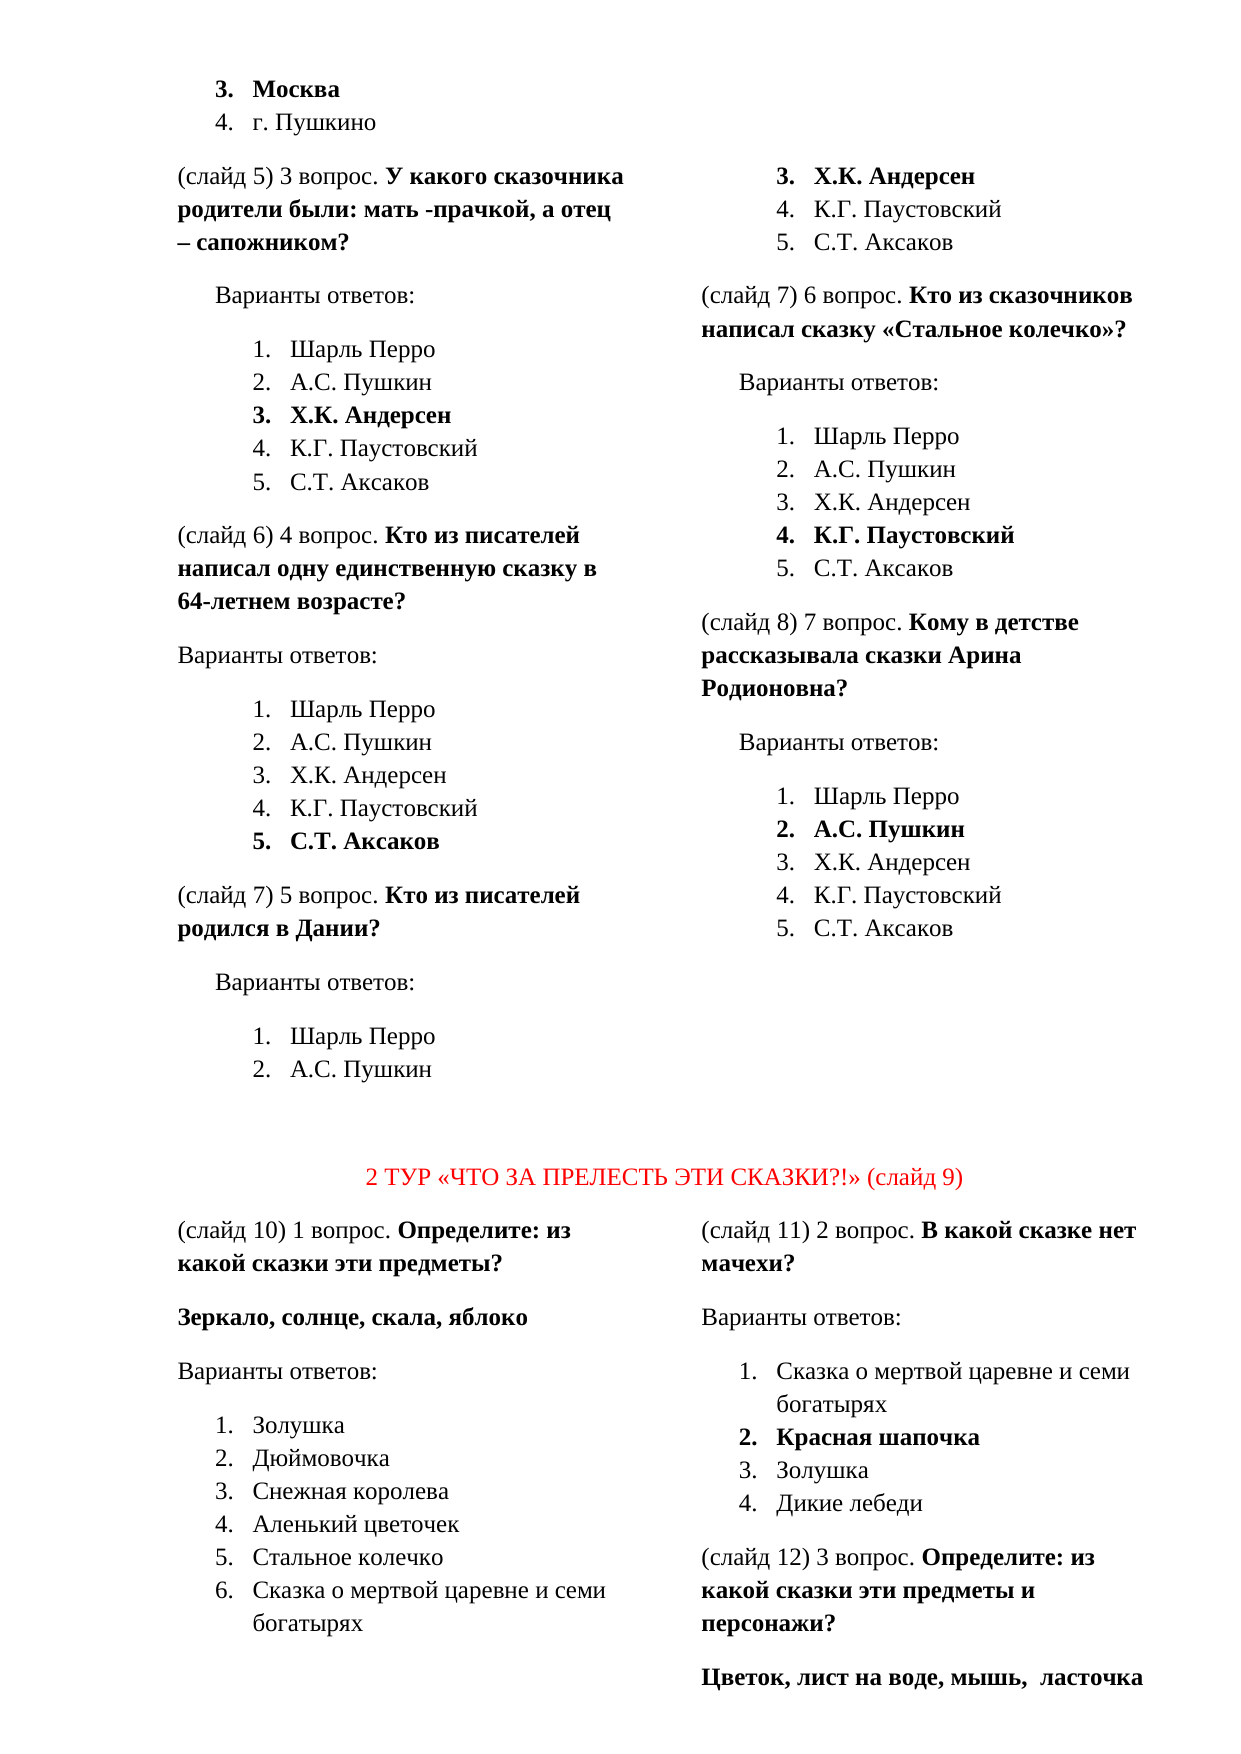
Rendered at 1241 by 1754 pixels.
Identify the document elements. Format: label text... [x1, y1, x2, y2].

list Сказка о мертвой царевне и семи богатырях [739, 1356, 1152, 1418]
text (слайд 6) 4 вопрос. Кто из писателей написал одну единственную сказку в 64-летнем возрасте? [177, 520, 627, 615]
text (слайд 5) 3 вопрос. У какого сказочника родители были: мать -прачкой, а отец – сапожником? [177, 161, 627, 256]
text Варианты ответов: [177, 640, 627, 669]
list С.Т. Аксаков [252, 467, 627, 495]
list Золушка [215, 1410, 627, 1439]
list Шарль Перро [776, 421, 1152, 450]
list Шарль Перро [776, 781, 1152, 810]
list С.Т. Аксаков [776, 227, 1152, 256]
list Х.К. Андерсен [252, 401, 627, 429]
text Зеркало, солнце, скала, яблоко [177, 1302, 627, 1331]
text 2 ТУР «ЧТО ЗА ПРЕЛЕСТЬ ЭТИ СКАЗКИ?!» (слайд 9) [177, 1162, 1152, 1190]
list К.Г. Паустовский [252, 433, 627, 462]
text Варианты ответов: [215, 967, 627, 996]
list Снежная королева [215, 1476, 627, 1505]
list Шарль Перро [252, 694, 627, 723]
list С.Т. Аксаков [776, 553, 1152, 582]
list А.С. Пушкин [252, 1054, 627, 1083]
list Дикие лебеди [739, 1488, 1152, 1517]
list Х.К. Андерсен [776, 161, 1152, 189]
text Цветок, лист на воде, мышь, ласточка [701, 1662, 1152, 1691]
text Варианты ответов: [701, 1302, 1152, 1331]
list Х.К. Андерсен [776, 847, 1152, 876]
list Шарль Перро [252, 334, 627, 363]
text (слайд 8) 7 вопрос. Кому в детстве рассказывала сказки Арина Родионовна? [701, 607, 1152, 702]
list К.Г. Паустовский [776, 194, 1152, 222]
list К.Г. Паустовский [252, 793, 627, 822]
list г. Пушкино [215, 107, 1152, 136]
list Золушка [739, 1455, 1152, 1484]
list А.С. Пушкин [252, 727, 627, 756]
list Красная шапочка [739, 1422, 1152, 1451]
list Сказка о мертвой царевне и семи богатырях [215, 1575, 627, 1637]
list Аленький цветочек [215, 1509, 627, 1538]
list К.Г. Паустовский [776, 520, 1152, 549]
text Варианты ответов: [739, 367, 1152, 396]
list К.Г. Паустовский [776, 880, 1152, 909]
text (слайд 7) 6 вопрос. Кто из сказочников написал сказку «Стальное колечко»? [701, 281, 1152, 342]
list Стальное колечко [215, 1542, 627, 1571]
text Варианты ответов: [215, 281, 627, 309]
list С.Т. Аксаков [776, 913, 1152, 942]
list Дюймовочка [215, 1443, 627, 1472]
list А.С. Пушкин [252, 367, 627, 396]
text (слайд 7) 5 вопрос. Кто из писателей родился в Дании? [177, 880, 627, 942]
text (слайд 10) 1 вопрос. Определите: из какой сказки эти предметы? [177, 1215, 627, 1277]
text Варианты ответов: [177, 1356, 627, 1385]
text (слайд 12) 3 вопрос. Определите: из какой сказки эти предметы и персонажи? [701, 1542, 1152, 1637]
list А.С. Пушкин [776, 454, 1152, 483]
list С.Т. Аксаков [252, 826, 627, 855]
text (слайд 11) 2 вопрос. В какой сказке нет мачехи? [701, 1215, 1152, 1277]
text Варианты ответов: [739, 727, 1152, 756]
list А.С. Пушкин [776, 814, 1152, 843]
list Х.К. Андерсен [776, 487, 1152, 516]
list Х.К. Андерсен [252, 760, 627, 789]
list Шарль Перро [252, 1021, 627, 1049]
list Москва [215, 74, 1152, 103]
